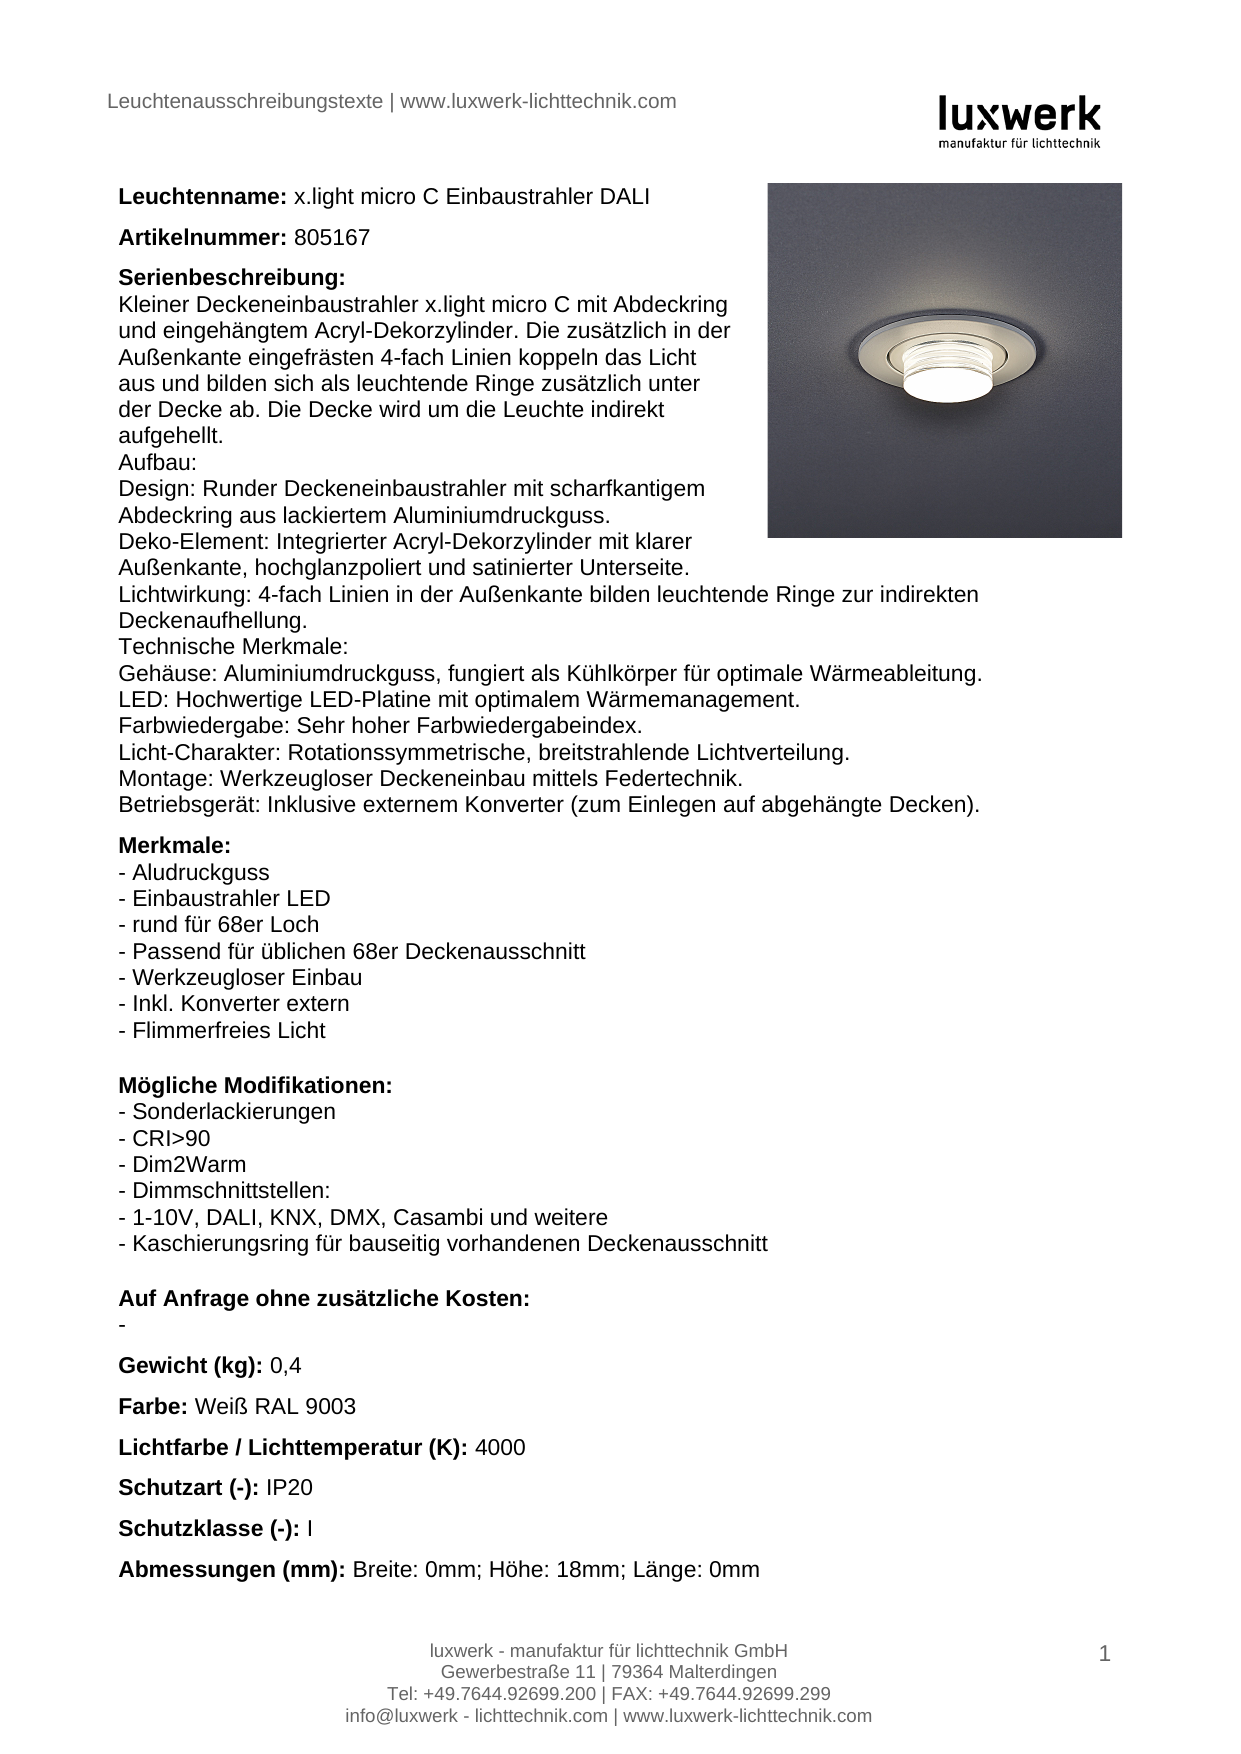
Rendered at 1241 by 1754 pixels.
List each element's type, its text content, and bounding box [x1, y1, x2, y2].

text - Werkzeugloser Einbau [118, 964, 1122, 990]
text Betriebsgerät: Inklusive externem Konverter (zum Einlegen auf abgehängte Decken). Merkmale: - Aludruckguss [118, 791, 1122, 885]
text - Kaschierungsring für bauseitig vorhandenen Deckenausschnitt [118, 1230, 1122, 1256]
text Farbwiedergabe: Sehr hoher Farbwiedergabeindex. [118, 712, 1122, 739]
text Mögliche Modifikationen: - Sonderlackierungen [118, 1043, 1122, 1124]
text - CRI>90 [118, 1124, 1122, 1151]
text Deko-Element: Integrierter Acryl-Dekorzylinder mit klarer Außenkante, hochglanzpoliert und satinierter Unterseite. [118, 528, 1122, 581]
text Design: Runder Deckeneinbaustrahler mit scharfkantigem Abdeckring aus lackiertem Aluminiumdruckguss. [118, 475, 767, 528]
text - Flimmerfreies Licht [118, 1017, 1122, 1043]
text Lichtwirkung: 4-fach Linien in der Außenkante bilden leuchtende Ringe zur indirekten Deckenaufhellung. [118, 581, 1122, 633]
text - Passend für üblichen 68er Deckenausschnitt [118, 938, 1122, 964]
text LED: Hochwertige LED-Platine mit optimalem Wärmemanagement. [118, 686, 1122, 712]
text - Dimmschnittstellen: [118, 1177, 1122, 1203]
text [118, 1256, 1122, 1596]
text Aufbau: [118, 449, 767, 475]
text - Inkl. Konverter extern [118, 990, 1122, 1017]
text Leuchtenname: x.light micro C Einbaustrahler DALI Artikelnummer: 805167 Serienbeschreibung: Kleiner Deckeneinbaustrahler x.light micro C mit Abdeckring und eingehängtem Acryl-Dekorzylinder. Die zusätzlich in der Außenkante eingefrästen 4-fach Linien koppeln das Licht aus und bilden sich als leuchtende Ringe zusätzlich unter der Decke ab. Die Decke wird um die Leuchte indirekt aufgehellt. [118, 183, 767, 449]
text Technische Merkmale: [118, 633, 1122, 660]
text - Einbaustrahler LED [118, 885, 1122, 911]
text - 1-10V, DALI, KNX, DMX, Casambi und weitere [118, 1203, 1122, 1230]
text - rund für 68er Loch [118, 911, 1122, 938]
text Gehäuse: Aluminiumdruckguss, fungiert als Kühlkörper für optimale Wärmeableitung. [118, 660, 1122, 686]
text Licht-Charakter: Rotationssymmetrische, breitstrahlende Lichtverteilung. [118, 739, 1122, 765]
text - Dim2Warm [118, 1151, 1122, 1177]
text Montage: Werkzeugloser Deckeneinbau mittels Federtechnik. [118, 765, 1122, 791]
